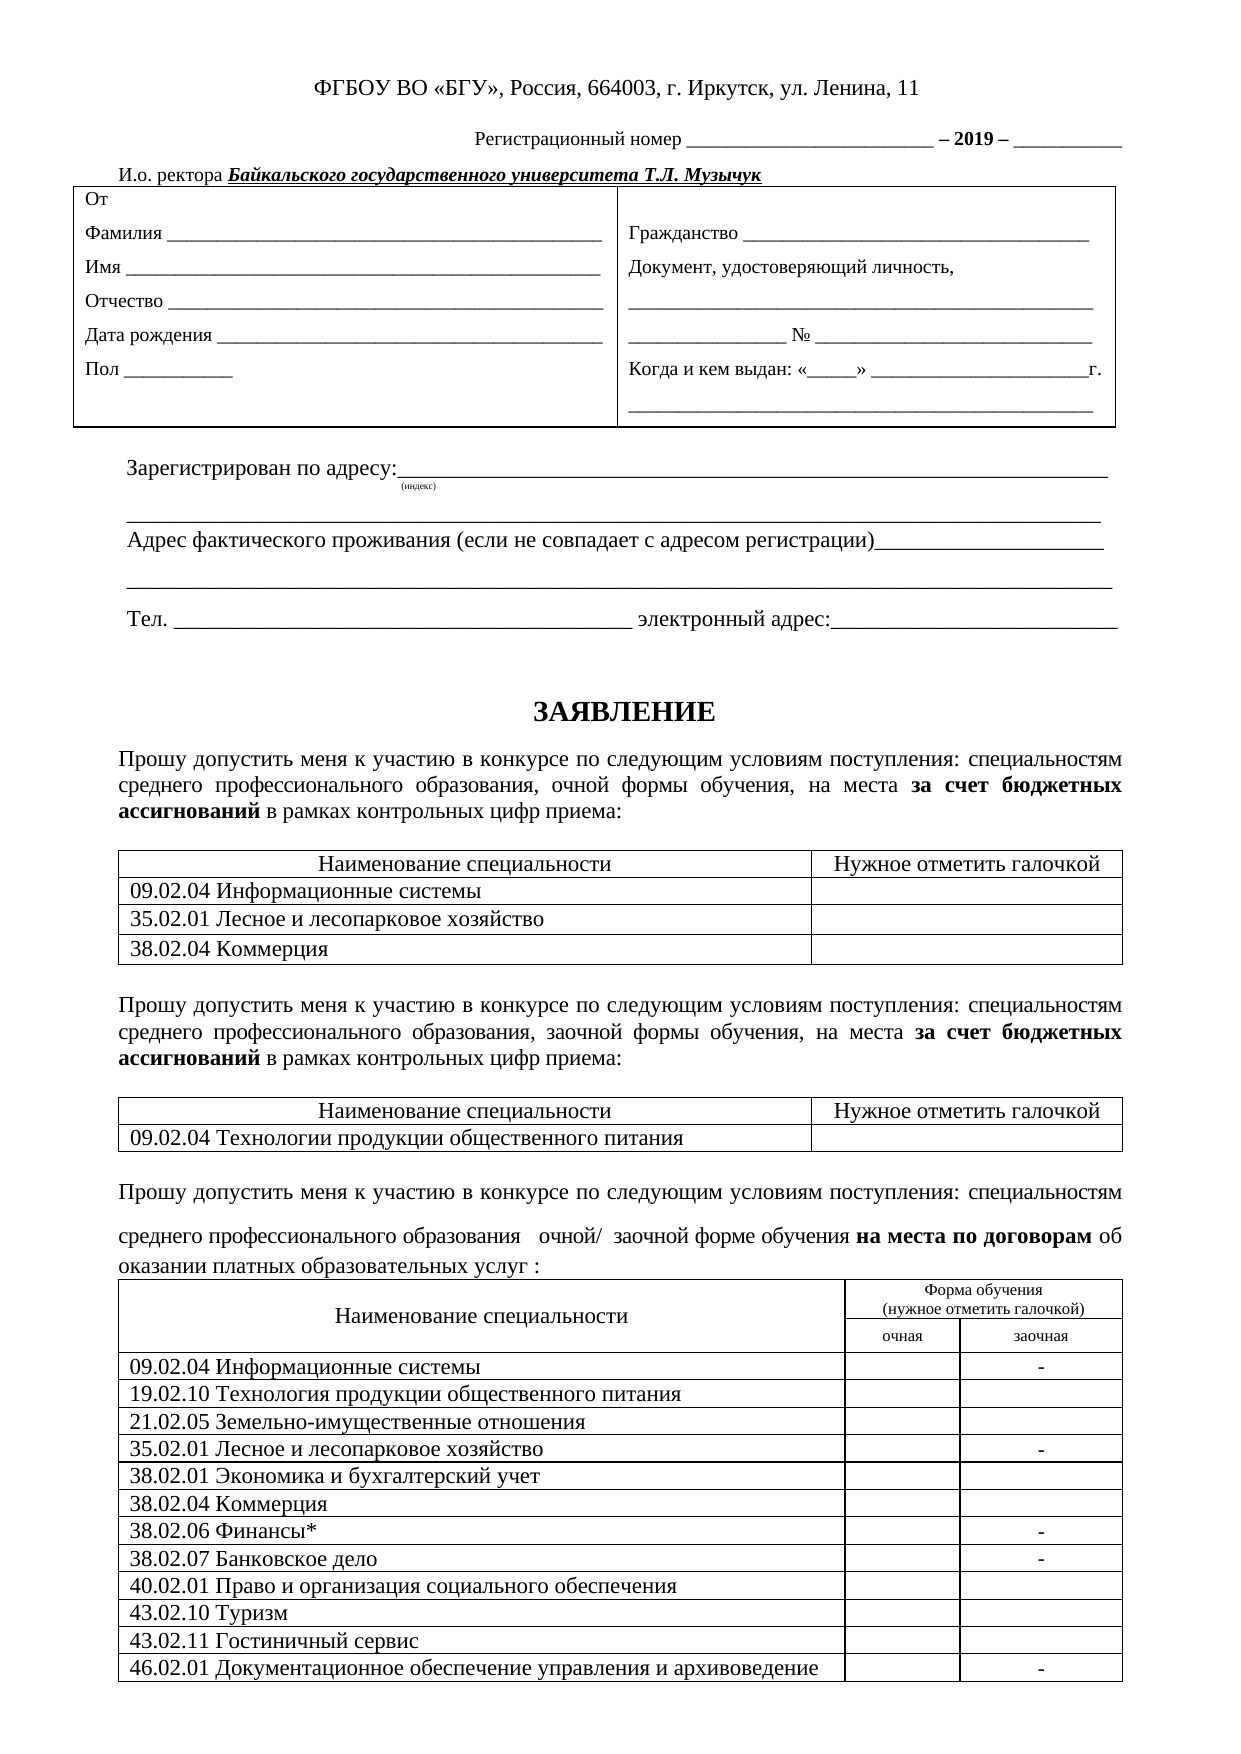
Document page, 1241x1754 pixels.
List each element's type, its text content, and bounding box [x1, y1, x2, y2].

text Регистрационный номер _________________________ – 2019 – ___________ [118, 127, 1122, 149]
table_cell [846, 1572, 959, 1598]
table_header Наименование специальности [119, 851, 811, 877]
table_cell [846, 1408, 959, 1434]
table_cell [961, 1380, 1122, 1407]
table_header Наименование специальности [119, 1280, 844, 1352]
text Прошу допустить меня к участию в конкурсе по следующим условиям поступления: специальностям среднего профессионального образования, очной формы обучения, на места за счет бюджетных ассигнований в рамках контрольных цифр приема: [118, 745, 1122, 824]
table_cell [846, 1463, 959, 1489]
table_cell [846, 1353, 959, 1379]
table_cell 21.02.05 Земельно-имущественные отношения [119, 1408, 844, 1434]
text (индекс) [103, 480, 1122, 499]
table_cell 38.02.04 Коммерция [119, 935, 811, 964]
table_cell [846, 1490, 959, 1516]
table_cell [846, 1545, 959, 1571]
table_header Наименование специальности [119, 1098, 811, 1124]
table_cell [846, 1627, 959, 1653]
table_cell [812, 905, 1122, 934]
table_cell 43.02.11 Гостиничный сервис [119, 1627, 844, 1653]
table_cell 35.02.01 Лесное и лесопарковое хозяйство [119, 1435, 844, 1461]
table_cell - [961, 1545, 1122, 1571]
table_cell 35.02.01 Лесное и лесопарковое хозяйство [119, 905, 811, 934]
table_cell 43.02.10 Туризм [119, 1600, 844, 1626]
table_cell 09.02.04 Технологии продукции общественного питания [119, 1125, 811, 1151]
table_cell 38.02.07 Банковское дело [119, 1545, 844, 1571]
table_cell очная [846, 1319, 959, 1352]
table_cell 09.02.04 Информационные системы [119, 1353, 844, 1379]
table_cell [846, 1435, 959, 1461]
table_cell [812, 1125, 1122, 1151]
table_cell [961, 1572, 1122, 1598]
table_cell 46.02.01 Документационное обеспечение управления и архивоведение [119, 1654, 844, 1681]
table_header Нужное отметить галочкой [812, 851, 1122, 877]
text _____________________________________________________________________________________ [127, 499, 1122, 526]
table_header Гражданство ___________________________________ Документ, удостоверяющий личность, _______________________________________________ ________________ № ____________________________ Когда и кем выдан: «_____» ______________________г. _______________________________________________ [618, 187, 1115, 426]
table_cell заочная [961, 1319, 1122, 1352]
table_cell 40.02.01 Право и организация социального обеспечения [119, 1572, 844, 1598]
text ______________________________________________________________________________________ [127, 565, 1122, 591]
table_cell - [961, 1517, 1122, 1544]
table_cell [961, 1627, 1122, 1653]
table_cell - [961, 1654, 1122, 1681]
table_cell [961, 1463, 1122, 1489]
table_cell [961, 1600, 1122, 1626]
text ЗАЯВЛЕНИЕ [127, 694, 1122, 728]
text Тел. ________________________________________ электронный адрес:_________________________ [127, 604, 1122, 631]
text Прошу допустить меня к участию в конкурсе по следующим условиям поступления: специальностям среднего профессионального образования очной/ заочной форме обучения на места по договорам об оказании платных образовательных услуг : [118, 1178, 1122, 1279]
table_cell [846, 1654, 959, 1681]
table_cell [812, 935, 1122, 964]
table_header Нужное отметить галочкой [812, 1098, 1122, 1124]
text Адрес фактического проживания (если не совпадает с адресом регистрации)____________________ [127, 526, 1122, 552]
table_cell [846, 1380, 959, 1407]
table_cell [961, 1408, 1122, 1434]
table_cell [846, 1517, 959, 1544]
table_cell [961, 1490, 1122, 1516]
table_cell - [961, 1353, 1122, 1379]
text И.о. ректора Байкальского государственного университета Т.Л. Музычук [118, 163, 1122, 186]
text Прошу допустить меня к участию в конкурсе по следующим условиям поступления: специальностям среднего профессионального образования, заочной формы обучения, на места за счет бюджетных ассигнований в рамках контрольных цифр приема: [118, 992, 1122, 1071]
table_cell 38.02.04 Коммерция [119, 1490, 844, 1516]
table_cell [846, 1600, 959, 1626]
table_header Форма обучения (нужное отметить галочкой) [846, 1280, 1122, 1318]
table_cell 19.02.10 Технология продукции общественного питания [119, 1380, 844, 1407]
table_cell 38.02.01 Экономика и бухгалтерский учет [119, 1463, 844, 1489]
table_cell 38.02.06 Финансы* [119, 1517, 844, 1544]
table_cell [812, 878, 1122, 904]
text Зарегистрирован по адресу:______________________________________________________________ [103, 454, 1122, 480]
table_header От Фамилия ____________________________________________ Имя ________________________________________________ Отчество ____________________________________________ Дата рождения _______________________________________ Пол ___________ [74, 187, 617, 426]
table_cell 09.02.04 Информационные системы [119, 878, 811, 904]
table_cell - [961, 1435, 1122, 1461]
